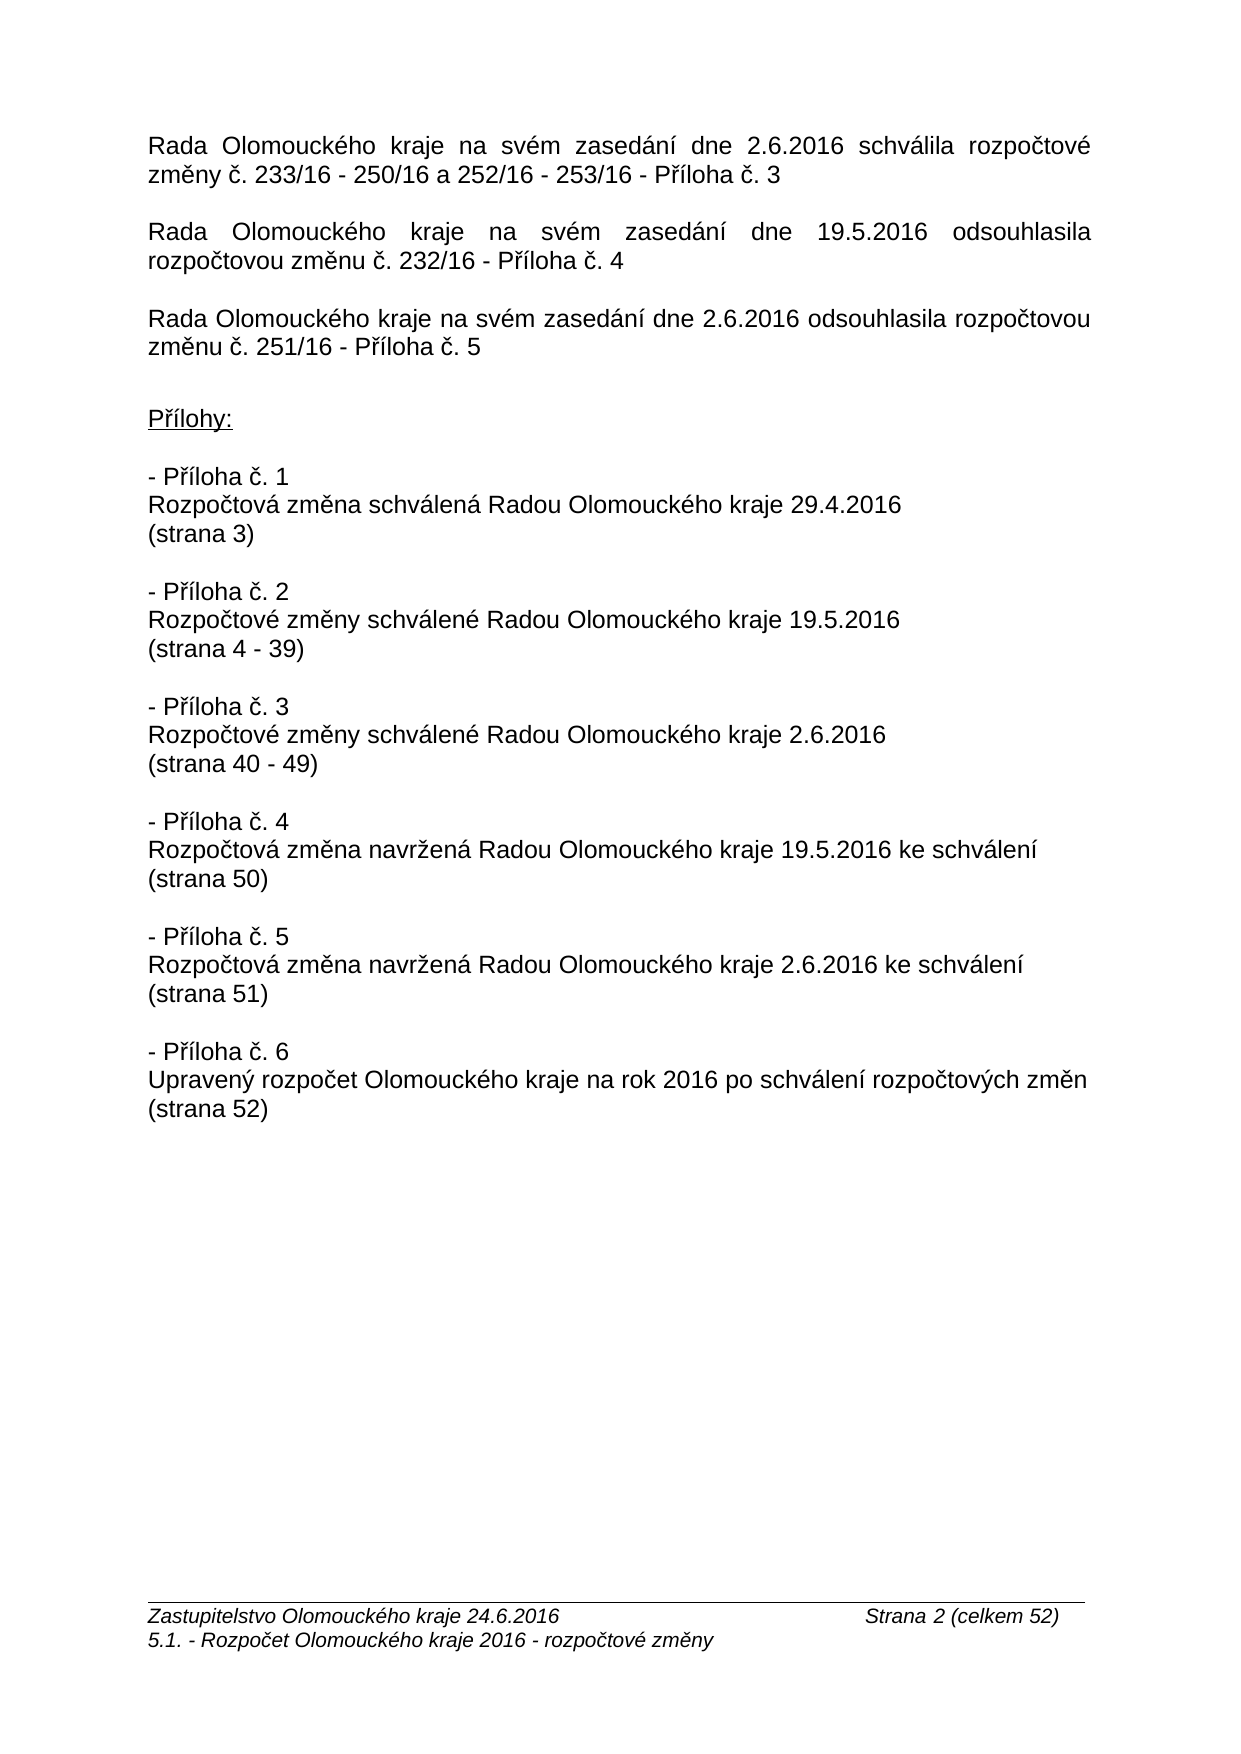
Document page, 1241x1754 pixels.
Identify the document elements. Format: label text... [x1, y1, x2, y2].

text (strana 3) [148, 519, 1093, 548]
text - Příloha č. 6 [148, 1037, 1093, 1065]
text Upravený rozpočet Olomouckého kraje na rok 2016 po schválení rozpočtových změn [148, 1065, 1093, 1094]
text - Příloha č. 1 [148, 462, 1093, 490]
text (strana 50) [148, 864, 1093, 893]
text - Příloha č. 5 [148, 922, 1093, 950]
text Rozpočtové změny schválené Radou Olomouckého kraje 2.6.2016 [148, 720, 1093, 749]
text Rozpočtová změna navržená Radou Olomouckého kraje 19.5.2016 ke schválení [148, 835, 1093, 864]
text Rada Olomouckého kraje na svém zasedání dne 2.6.2016 odsouhlasila rozpočtovou změnu č. 251/16 - Příloha č. 5 [148, 303, 1093, 361]
text - Příloha č. 2 [148, 577, 1093, 605]
text (strana 51) [148, 979, 1093, 1008]
text Přílohy: [148, 404, 1093, 433]
text (strana 40 - 49) [148, 749, 1093, 778]
text (strana 4 - 39) [148, 634, 1093, 663]
text Rozpočtové změny schválené Radou Olomouckého kraje 19.5.2016 [148, 605, 1093, 634]
text Rozpočtová změna navržená Radou Olomouckého kraje 2.6.2016 ke schválení [148, 950, 1093, 979]
text Rada Olomouckého kraje na svém zasedání dne 19.5.2016 odsouhlasila rozpočtovou změnu č. 232/16 - Příloha č. 4 [148, 217, 1093, 275]
text Rada Olomouckého kraje na svém zasedání dne 2.6.2016 schválila rozpočtové změny č. 233/16 - 250/16 a 252/16 - 253/16 - Příloha č. 3 [148, 131, 1093, 188]
text Rozpočtová změna schválená Radou Olomouckého kraje 29.4.2016 [148, 490, 1093, 519]
text - Příloha č. 4 [148, 807, 1093, 835]
text - Příloha č. 3 [148, 692, 1093, 720]
text (strana 52) [148, 1094, 1093, 1123]
